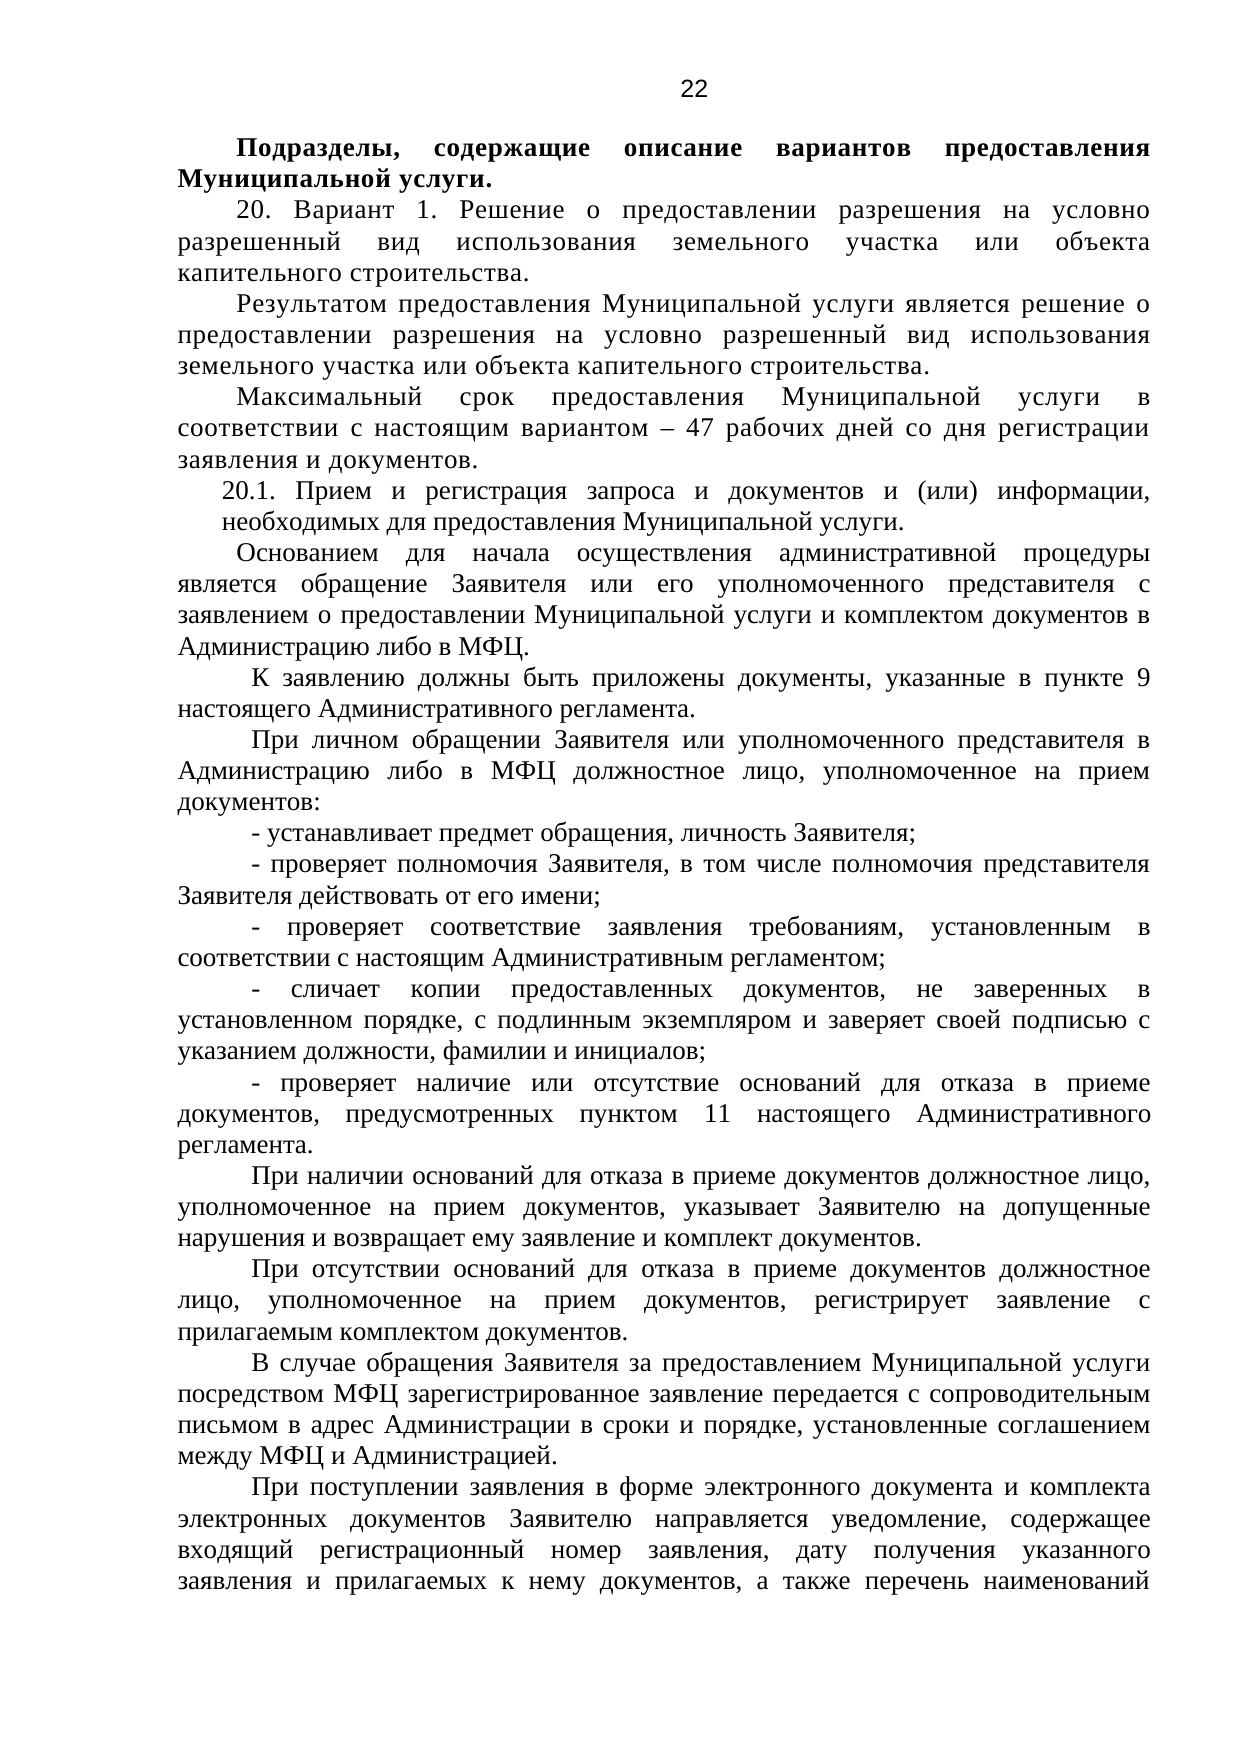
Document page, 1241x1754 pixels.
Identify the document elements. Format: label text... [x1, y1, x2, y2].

text - сличает копии предоставленных документов, не заверенных в установленном порядке, с подлинным экземпляром и заверяет своей подписью с указанием должности, фамилии и инициалов; [177, 972, 1152, 1066]
text - проверяет наличие или отсутствие оснований для отказа в приеме документов, предусмотренных пунктом 11 настоящего Административного регламента. [177, 1066, 1152, 1159]
text К заявлению должны быть приложены документы, указанные в пункте 9 настоящего Административного регламента. [177, 661, 1152, 723]
text - устанавливает предмет обращения, личность Заявителя; [177, 816, 1152, 848]
text - проверяет соответствие заявления требованиям, установленным в соответствии с настоящим Административным регламентом; [177, 910, 1152, 972]
text 20.1. Прием и регистрация запроса и документов и (или) информации, необходимых для предоставления Муниципальной услуги. [222, 474, 1152, 536]
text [177, 1471, 1152, 1595]
text - проверяет полномочия Заявителя, в том числе полномочия представителя Заявителя действовать от его имени; [177, 848, 1152, 910]
text При наличии оснований для отказа в приеме документов должностное лицо, уполномоченное на прием документов, указывает Заявителю на допущенные нарушения и возвращает ему заявление и комплект документов. [177, 1159, 1152, 1252]
text При личном обращении Заявителя или уполномоченного представителя в Администрацию либо в МФЦ должностное лицо, уполномоченное на прием документов: [177, 723, 1152, 816]
text Результатом предоставления Муниципальной услуги является решение о предоставлении разрешения на условно разрешенный вид использования земельного участка или объекта капительного строительства. [177, 287, 1152, 380]
text При отсутствии оснований для отказа в приеме документов должностное лицо, уполномоченное на прием документов, регистрирует заявление с прилагаемым комплектом документов. [177, 1252, 1152, 1346]
text 20. Вариант 1. Решение о предоставлении разрешения на условно разрешенный вид использования земельного участка или объекта капительного строительства. [177, 193, 1152, 287]
text Основанием для начала осуществления административной процедуры является обращение Заявителя или его уполномоченного представителя с заявлением о предоставлении Муниципальной услуги и комплектом документов в Администрацию либо в МФЦ. [177, 536, 1152, 661]
text Подразделы, содержащие описание вариантов предоставления Муниципальной услуги. [177, 131, 1152, 193]
text Максимальный срок предоставления Муниципальной услуги в соответствии с настоящим вариантом – 47 рабочих дней со дня регистрации заявления и документов. [177, 380, 1152, 474]
text В случае обращения Заявителя за предоставлением Муниципальной услуги посредством МФЦ зарегистрированное заявление передается с сопроводительным письмом в адрес Администрации в сроки и порядке, установленные соглашением между МФЦ и Администрацией. [177, 1346, 1152, 1471]
